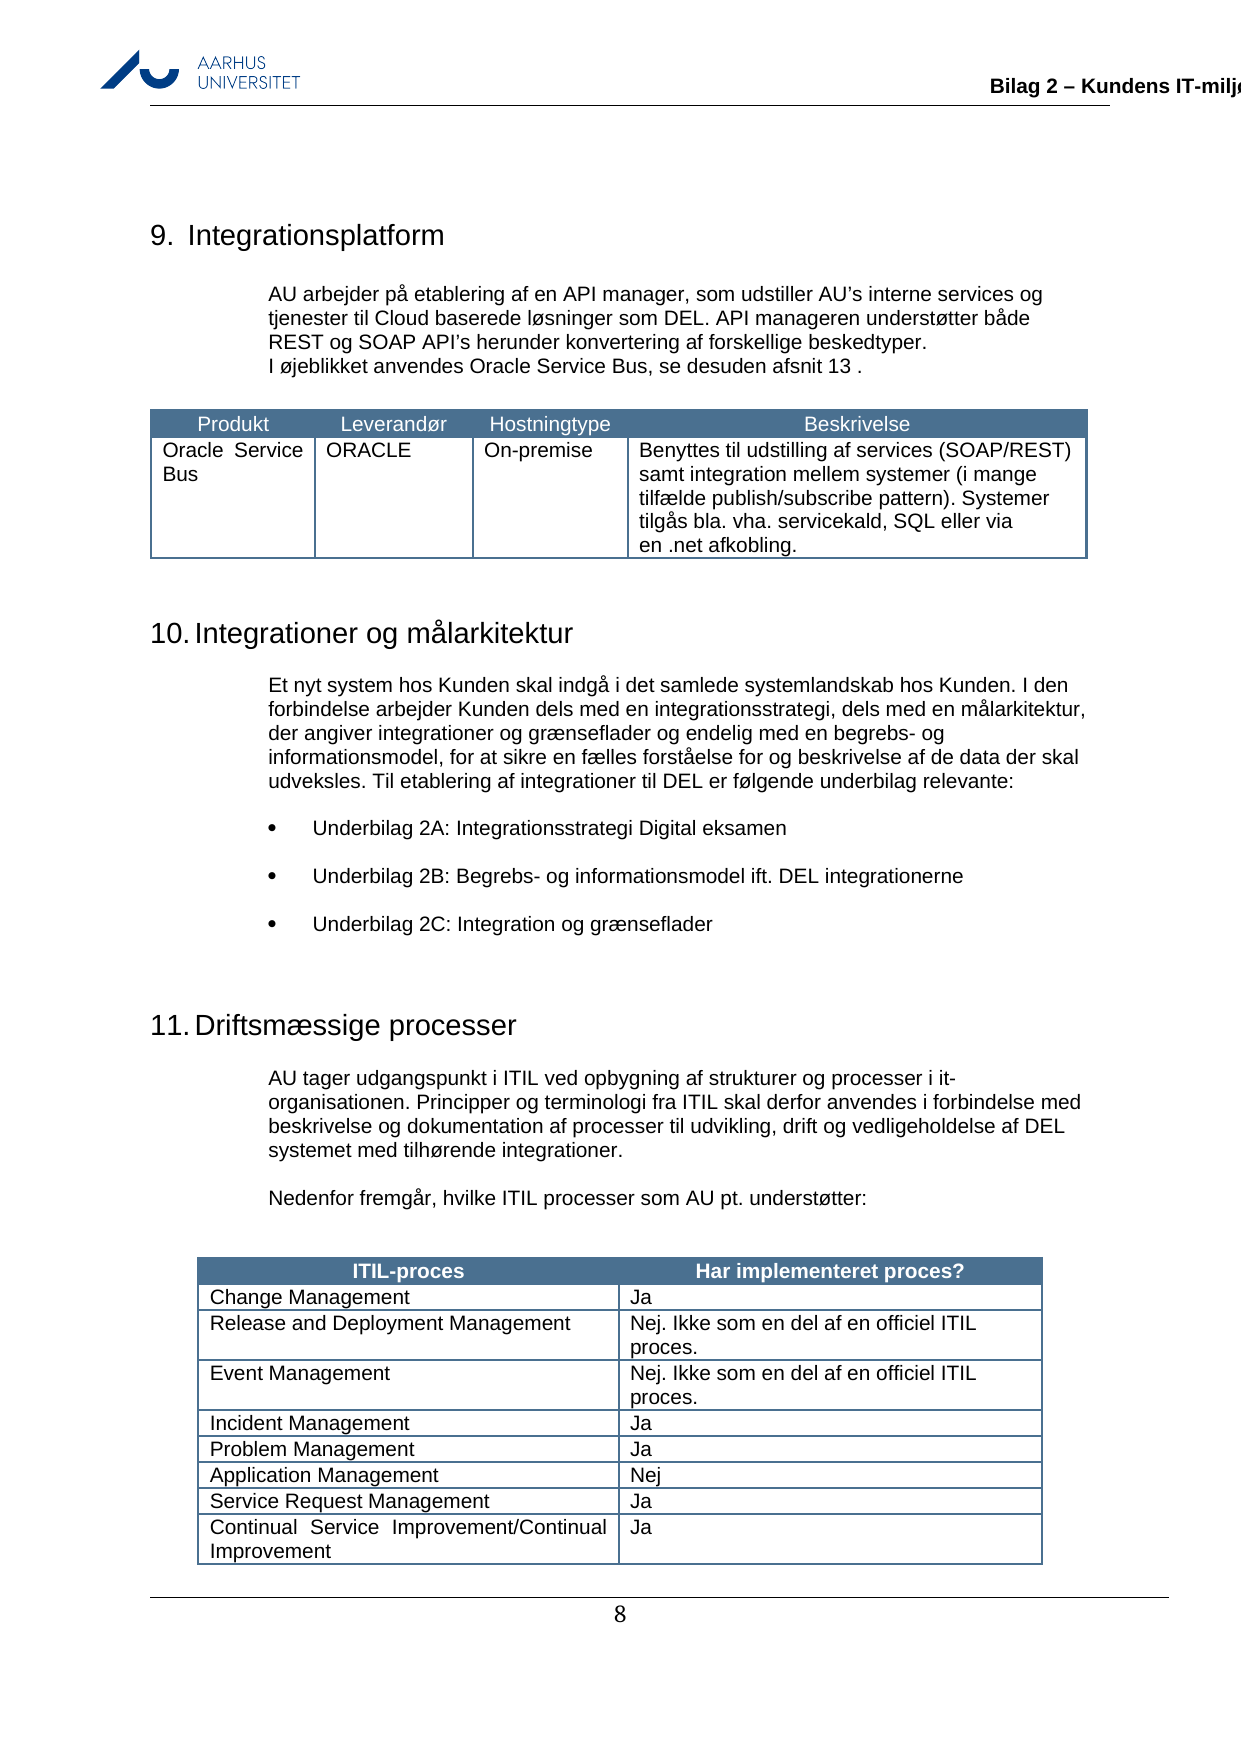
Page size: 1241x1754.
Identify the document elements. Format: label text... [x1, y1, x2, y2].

table_cell Service Request Management [199, 1489, 618, 1513]
table_header ITIL-proces [199, 1259, 618, 1283]
table_cell Change Management [199, 1285, 618, 1309]
table_cell Continual Service Improvement/Continual Improvement [199, 1515, 618, 1563]
table_cell Release and Deployment Management [199, 1311, 618, 1359]
table_header Har implementeret proces? [620, 1259, 1041, 1283]
table_cell Ja [620, 1285, 1041, 1309]
subtitle Integrationer og målarkitektur [150, 616, 1090, 649]
subtitle Integrationsplatform [150, 217, 1090, 251]
table_header Produkt [152, 411, 314, 435]
table_cell On-premise [474, 438, 627, 557]
table_header Leverandør [316, 411, 472, 435]
list Underbilag 2A: Integrationsstrategi Digital eksamen [268, 816, 1090, 840]
subtitle Driftsmæssige processer [150, 1008, 1090, 1042]
table_cell Incident Management [199, 1411, 618, 1435]
table_cell Ja [620, 1411, 1041, 1435]
table_cell ORACLE [316, 438, 472, 557]
text AU arbejder på etablering af en API manager, som udstiller AU’s interne services og tjenester til Cloud baserede løsninger som DEL. API manageren understøtter både REST og SOAP API’s herunder konvertering af forskellige beskedtyper. [268, 282, 1090, 354]
table_cell Ja [620, 1489, 1041, 1513]
table_cell Ja [620, 1515, 1041, 1563]
table_header Beskrivelse [629, 411, 1085, 435]
table_cell Problem Management [199, 1437, 618, 1461]
list Underbilag 2B: Begrebs- og informationsmodel ift. DEL integrationerne [268, 864, 1090, 888]
table_cell Nej. Ikke som en del af en officiel ITIL proces. [620, 1361, 1041, 1409]
text Nedenfor fremgår, hvilke ITIL processer som AU pt. understøtter: [268, 1185, 1090, 1209]
table_cell Application Management [199, 1463, 618, 1487]
table_cell Oracle Service Bus [152, 438, 314, 557]
table_cell Event Management [199, 1361, 618, 1409]
table_header Hostningtype [474, 411, 627, 435]
table_cell Ja [620, 1437, 1041, 1461]
table_cell Benyttes til udstilling af services (SOAP/REST) samt integration mellem systemer (i mange tilfælde publish/subscribe pattern). Systemer tilgås bla. vha. servicekald, SQL eller via en .net afkobling. [629, 438, 1085, 557]
picture [97, 47, 624, 127]
text AU tager udgangspunkt i ITIL ved opbygning af strukturer og processer i it-organisationen. Principper og terminologi fra ITIL skal derfor anvendes i forbindelse med beskrivelse og dokumentation af processer til udvikling, drift og vedligeholdelse af DEL systemet med tilhørende integrationer. [268, 1066, 1090, 1162]
text I øjeblikket anvendes Oracle Service Bus, se desuden afsnit 13 . [268, 354, 1090, 378]
table_cell Nej. Ikke som en del af en officiel ITIL proces. [620, 1311, 1041, 1359]
list Underbilag 2C: Integration og grænseflader [268, 912, 1090, 936]
table_cell Nej [620, 1463, 1041, 1487]
text Et nyt system hos Kunden skal indgå i det samlede systemlandskab hos Kunden. I den forbindelse arbejder Kunden dels med en integrationsstrategi, dels med en målarkitektur, der angiver integrationer og grænseflader og endelig med en begrebs- og informationsmodel, for at sikre en fælles forståelse for og beskrivelse af de data der skal udveksles. Til etablering af integrationer til DEL er følgende underbilag relevante: [268, 673, 1090, 793]
